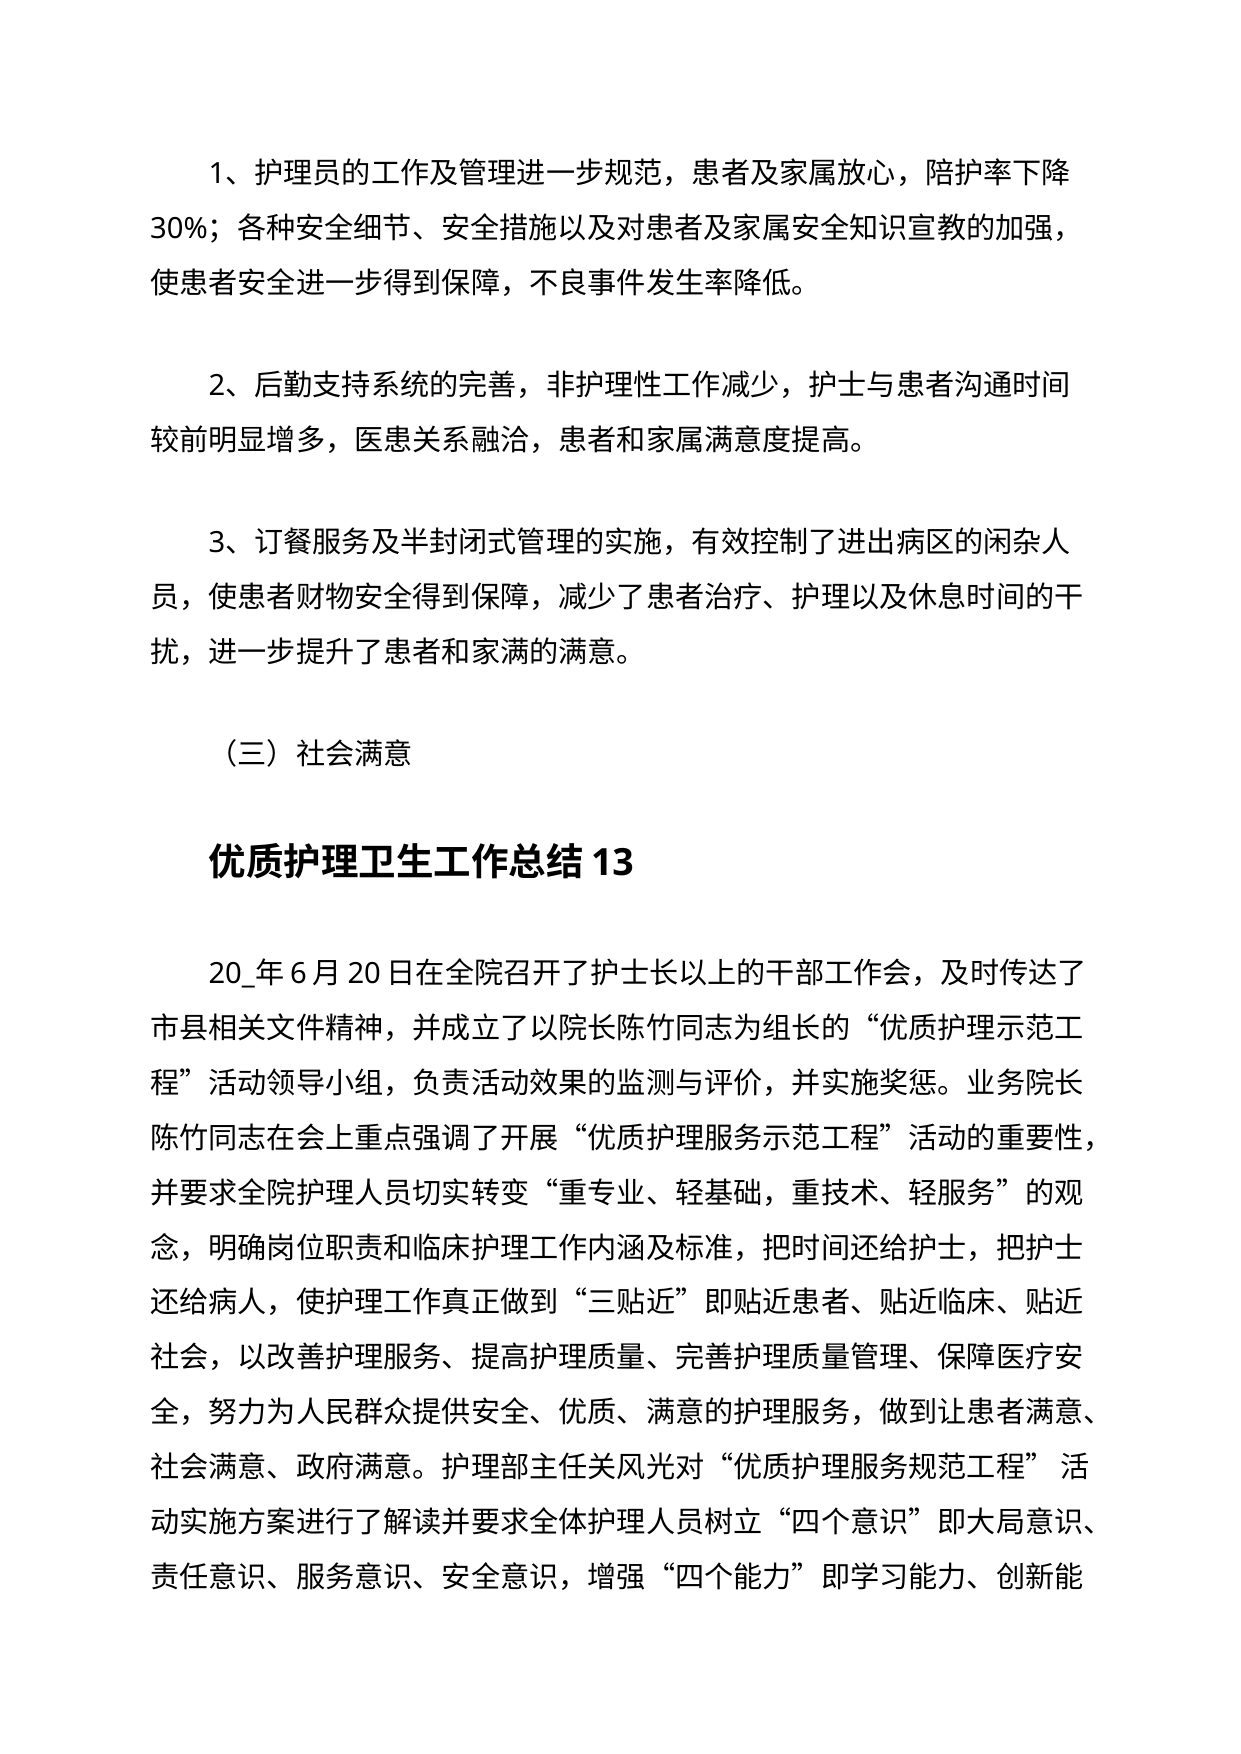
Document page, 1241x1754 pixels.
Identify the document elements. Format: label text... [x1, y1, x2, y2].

text （三）社会满意 [150, 730, 1090, 772]
text 1、护理员的工作及管理进一步规范，患者及家属放心，陪护率下降30%；各种安全细节、安全措施以及对患者及家属安全知识宣教的加强，使患者安全进一步得到保障，不良事件发生率降低。 [150, 150, 1090, 302]
text 优质护理卫生工作总结13 [150, 832, 1090, 886]
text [150, 949, 1090, 1596]
text 2、后勤支持系统的完善，非护理性工作减少，护士与患者沟通时间较前明显增多，医患关系融洽，患者和家属满意度提高。 [150, 362, 1090, 459]
text 3、订餐服务及半封闭式管理的实施，有效控制了进出病区的闲杂人员，使患者财物安全得到保障，减少了患者治疗、护理以及休息时间的干扰，进一步提升了患者和家满的满意。 [150, 518, 1090, 671]
